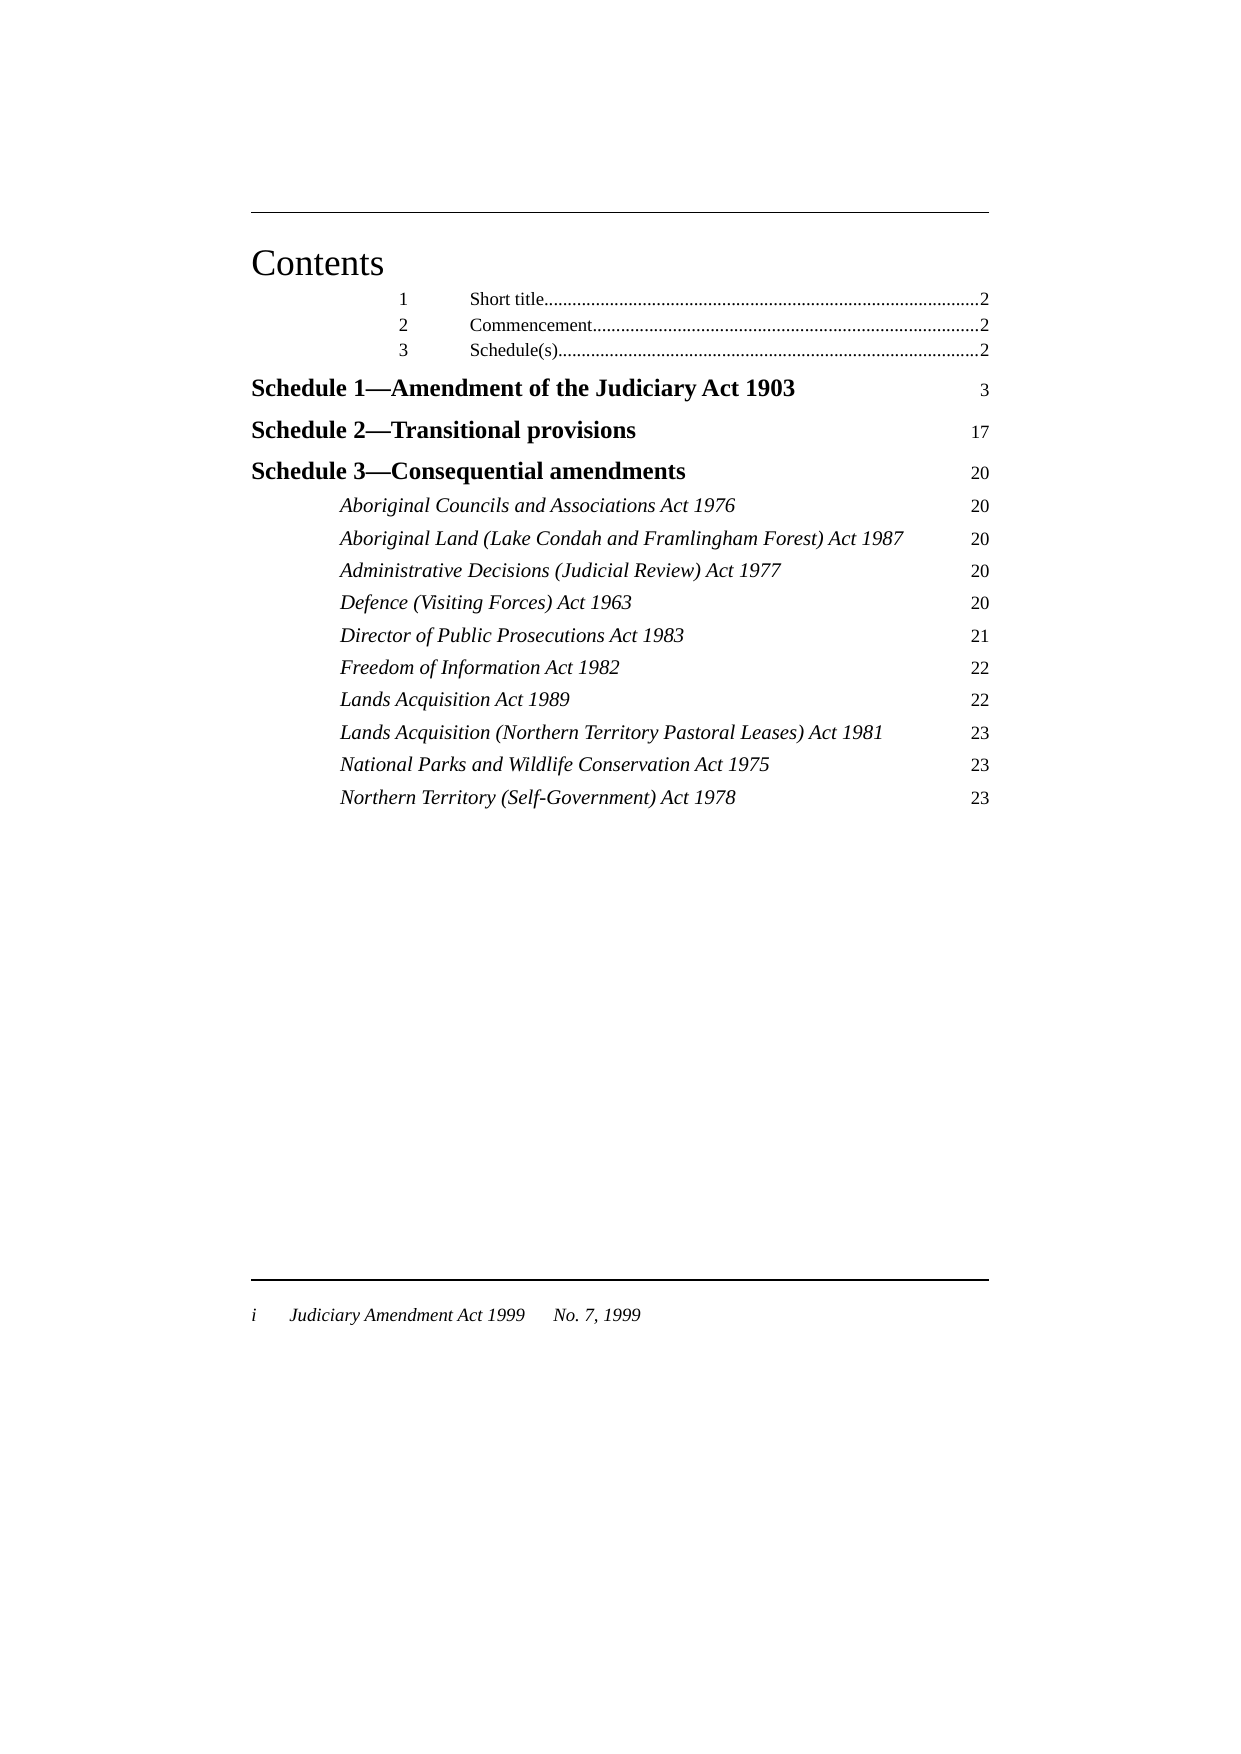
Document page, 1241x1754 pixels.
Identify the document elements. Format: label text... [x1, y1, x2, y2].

text Administrative Decisions (Judicial Review) Act 1977 20 [340, 558, 930, 582]
text Northern Territory (Self-Government) Act 1978 23 [340, 784, 930, 809]
text Lands Acquisition (Northern Territory Pastoral Leases) Act 1981 23 [340, 720, 930, 744]
text Freedom of Information Act 1982 22 [340, 655, 930, 679]
text Lands Acquisition Act 1989 22 [340, 687, 930, 711]
text Aboriginal Land (Lake Condah and Framlingham Forest) Act 1987 20 [340, 525, 930, 549]
text Aboriginal Councils and Associations Act 1976 20 [340, 493, 930, 517]
text Director of Public Prosecutions Act 1983 21 [340, 623, 930, 647]
text Contents [251, 241, 989, 284]
text Schedule 2—Transitional provisions 17 [251, 415, 930, 443]
text 2 Commencement 2 [399, 314, 930, 335]
text Schedule 3—Consequential amendments 20 [251, 456, 930, 485]
text Schedule 1—Amendment of the Judiciary Act 1903 3 [251, 373, 930, 402]
text Defence (Visiting Forces) Act 1963 20 [340, 590, 930, 614]
text 3 Schedule(s) 2 [399, 339, 930, 361]
text National Parks and Wildlife Conservation Act 1975 23 [340, 752, 930, 776]
text 1 Short title 2 [399, 288, 930, 309]
